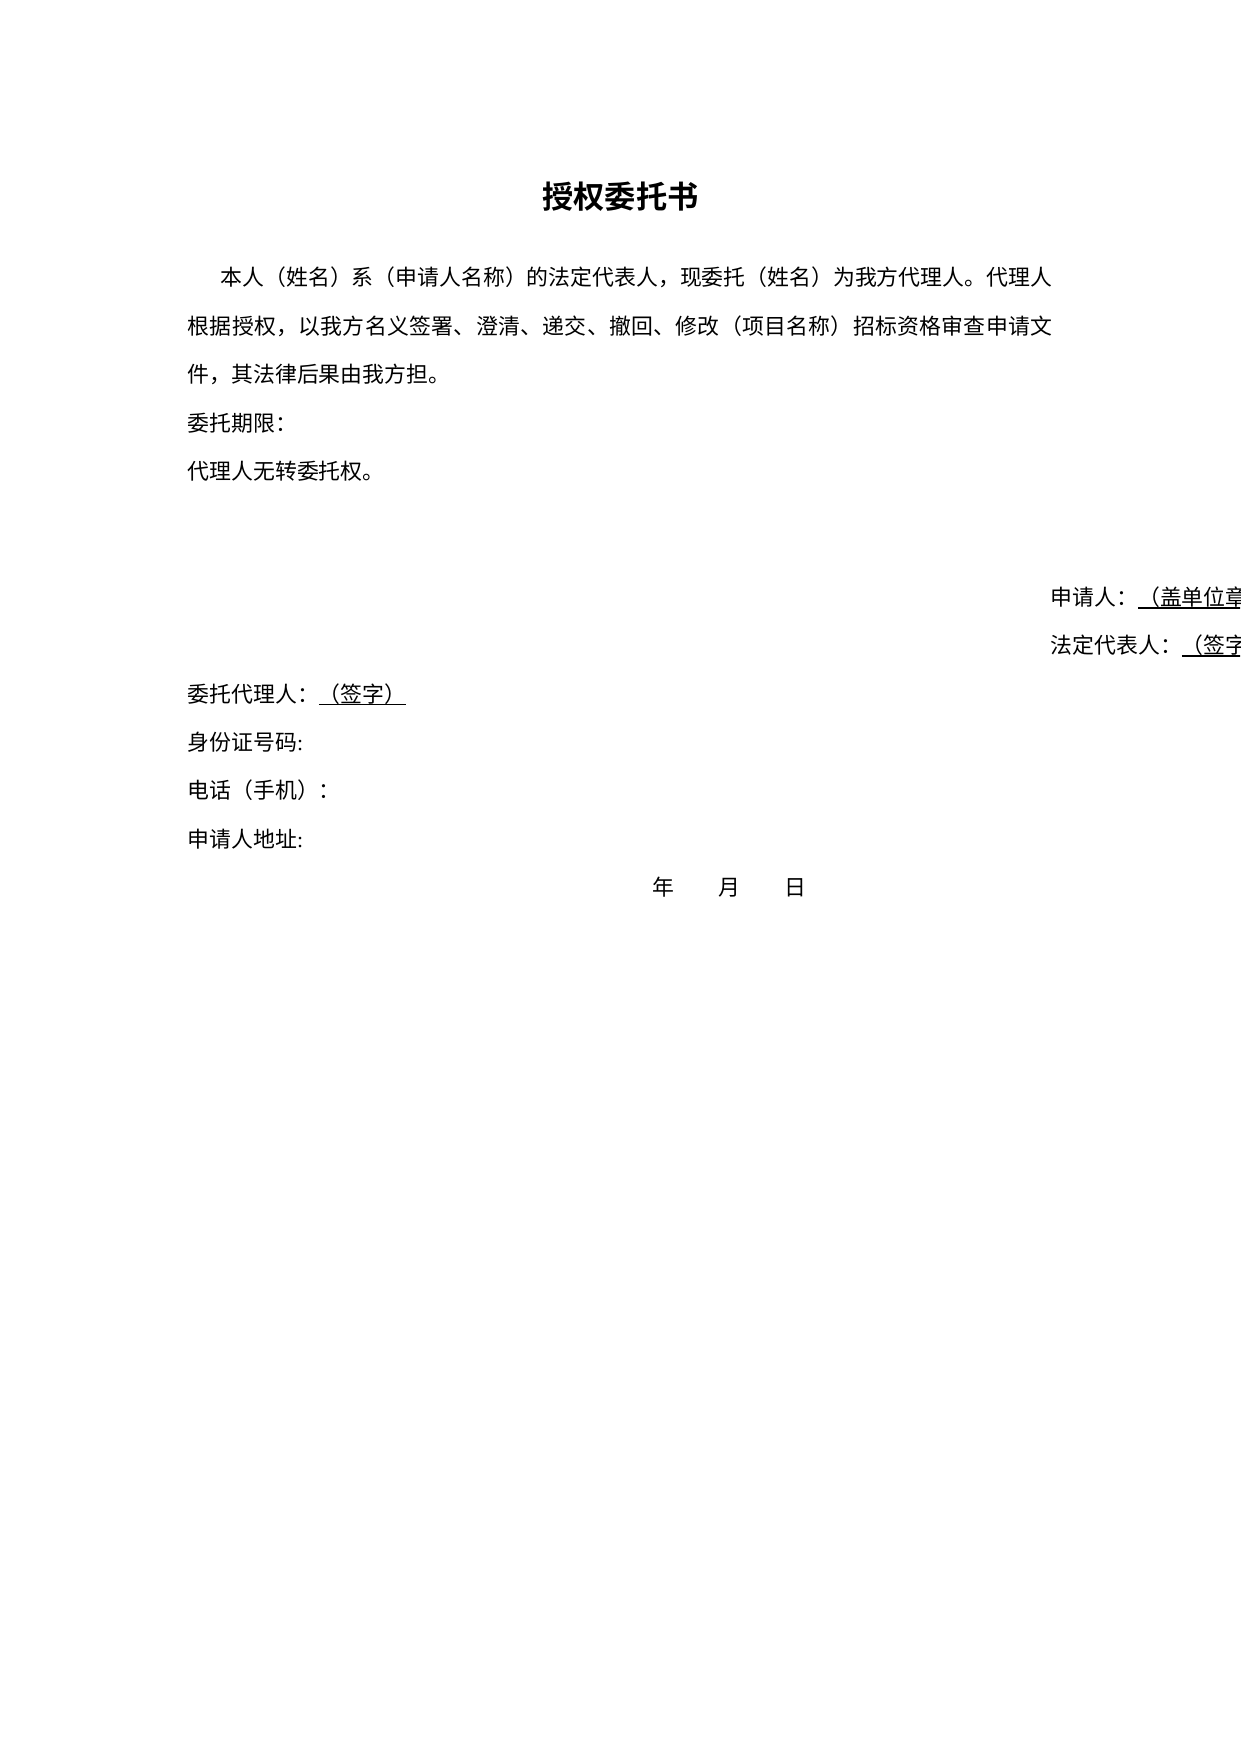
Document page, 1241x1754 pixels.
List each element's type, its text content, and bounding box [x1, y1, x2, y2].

text 申请人地址: [187, 821, 1053, 854]
text 代理人无转委托权。 [187, 454, 1053, 486]
text 身份证号码: [187, 724, 1053, 757]
text 委托期限： [187, 405, 1053, 438]
text 电话（手机）： [187, 773, 1053, 805]
text 年 月 日 [187, 869, 1053, 902]
text 申请人：（盖单位章） [1050, 579, 1240, 612]
subtitle 授权委托书 [187, 162, 1053, 227]
text 本人（姓名）系（申请人名称）的法定代表人，现委托（姓名）为我方代理人。代理人根据授权，以我方名义签署、澄清、递交、撤回、修改（项目名称）招标资格审查申请文件，其法律后果由我方担。 [187, 259, 1053, 389]
text 委托代理人：（签字） [187, 676, 1053, 709]
text 法定代表人：（签字）身份证号码： [1050, 628, 1240, 660]
